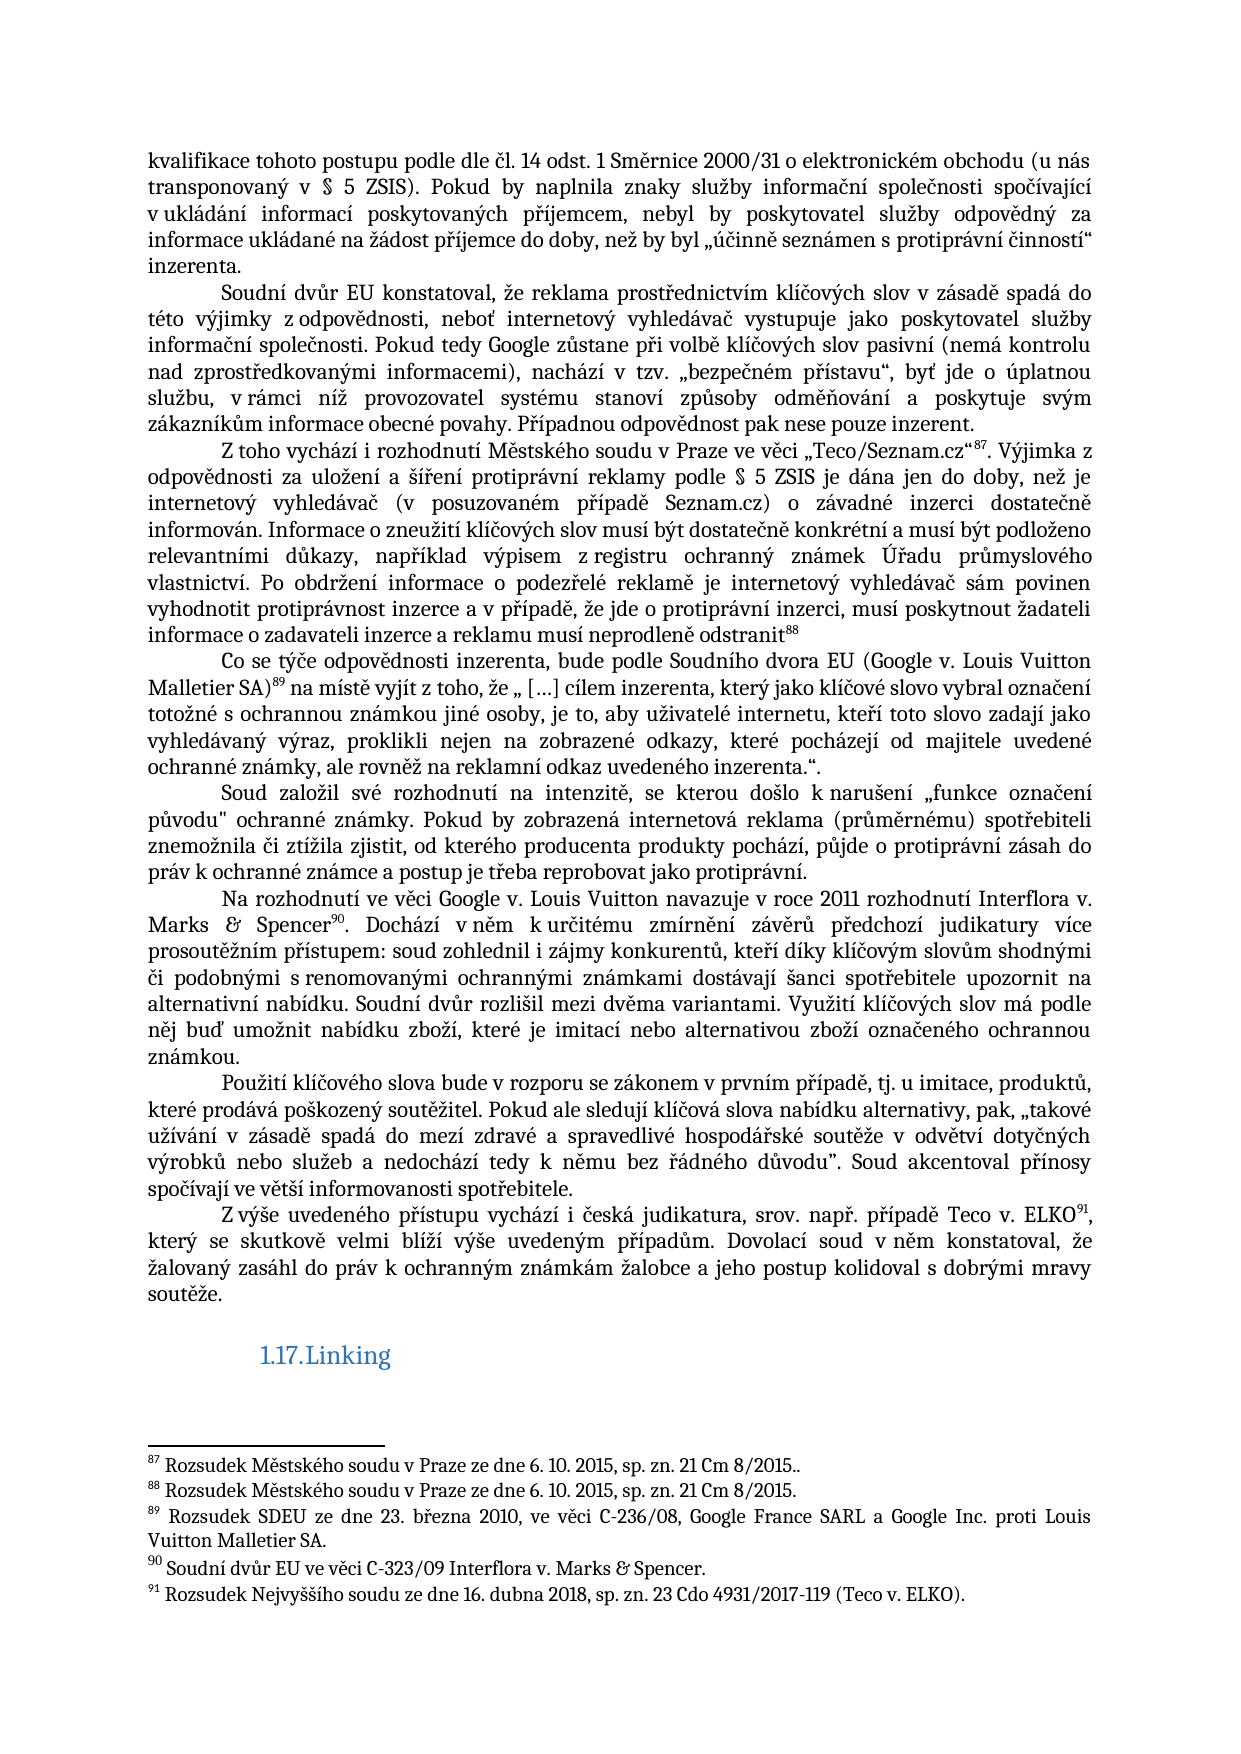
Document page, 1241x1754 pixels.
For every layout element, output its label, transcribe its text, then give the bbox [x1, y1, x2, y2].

text Z výše uvedeného přístupu vychází i česká judikatura, srov. např. případě Teco v. ELKO, který se skutkově velmi blíží výše uvedeným případům. Dovolací soud v něm konstatoval, že žalovaný zasáhl do práv k ochranným známkám žalobce a jeho postup kolidoval s dobrými mravy soutěže. [148, 1202, 1093, 1307]
text Soudní dvůr EU konstatoval, že reklama prostřednictvím klíčových slov v zásadě spadá do této výjimky z odpovědnosti, neboť internetový vyhledávač vystupuje jako poskytovatel služby informační společnosti. Pokud tedy Google zůstane při volbě klíčových slov pasivní (nemá kontrolu nad zprostředkovanými informacemi), nachází v tzv. „bezpečném přístavu“, byť jde o úplatnou službu, v rámci níž provozovatel systému stanoví způsoby odměňování a poskytuje svým zákazníkům informace obecné povahy. Případnou odpovědnost pak nese pouze inzerent. [148, 279, 1093, 437]
text Soud založil své rozhodnutí na intenzitě, se kterou došlo k narušení „funkce označení původu" ochranné známky. Pokud by zobrazená internetová reklama (průměrnému) spotřebiteli znemožnila či ztížila zjistit, od kterého producenta produkty pochází, půjde o protiprávní zásah do práv k ochranné známce a postup je třeba reprobovat jako protiprávní. [148, 780, 1093, 886]
text Z toho vychází i rozhodnutí Městského soudu v Praze ve věci „Teco/Seznam.cz“. Výjimka z odpovědnosti za uložení a šíření protiprávní reklamy podle § 5 ZSIS je dána jen do doby, než je internetový vyhledávač (v posuzovaném případě Seznam.cz) o závadné inzerci dostatečně informován. Informace o zneužití klíčových slov musí být dostatečně konkrétní a musí být podloženo relevantními důkazy, například výpisem z registru ochranný známek Úřadu průmyslového vlastnictví. Po obdržení informace o podezřelé reklamě je internetový vyhledávač sám povinen vyhodnotit protiprávnost inzerce a v případě, že jde o protiprávní inzerci, musí poskytnout žadateli informace o zadavateli inzerce a reklamu musí neprodleně odstranit [148, 437, 1093, 648]
text Použití klíčového slova bude v rozporu se zákonem v prvním případě, tj. u imitace, produktů, které prodává poškozený soutěžitel. Pokud ale sledují klíčová slova nabídku alternativy, pak, „takové užívání v zásadě spadá do mezí zdravé a spravedlivé hospodářské soutěže v odvětví dotyčných výrobků nebo služeb a nedochází tedy k němu bez řádného důvodu”. Soud akcentoval přínosy spočívají ve větší informovanosti spotřebitele. [148, 1070, 1093, 1202]
text Co se týče odpovědnosti inzerenta, bude podle Soudního dvora EU (Google v. Louis Vuitton Malletier SA) na místě vyjít z toho, že „ […] cílem inzerenta, který jako klíčové slovo vybral označení totožné s ochrannou známkou jiné osoby, je to, aby uživatelé internetu, kteří toto slovo zadají jako vyhledávaný výraz, proklikli nejen na zobrazené odkazy, které pocházejí od majitele uvedené ochranné známky, ale rovněž na reklamní odkaz uvedeného inzerenta.“. [148, 648, 1093, 780]
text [148, 148, 1093, 279]
text Na rozhodnutí ve věci Google v. Louis Vuitton navazuje v roce 2011 rozhodnutí Interflora v. Marks & Spencer. Dochází v něm k určitému zmírnění závěrů předchozí judikatury více prosoutěžním přístupem: soud zohlednil i zájmy konkurentů, kteří díky klíčovým slovům shodnými či podobnými s renomovanými ochrannými známkami dostávají šanci spotřebitele upozornit na alternativní nabídku. Soudní dvůr rozlišil mezi dvěma variantami. Využití klíčových slov má podle něj buď umožnit nabídku zboží, které je imitací nebo alternativou zboží označeného ochrannou známkou. [148, 886, 1093, 1070]
subtitle Linking [260, 1340, 1093, 1371]
